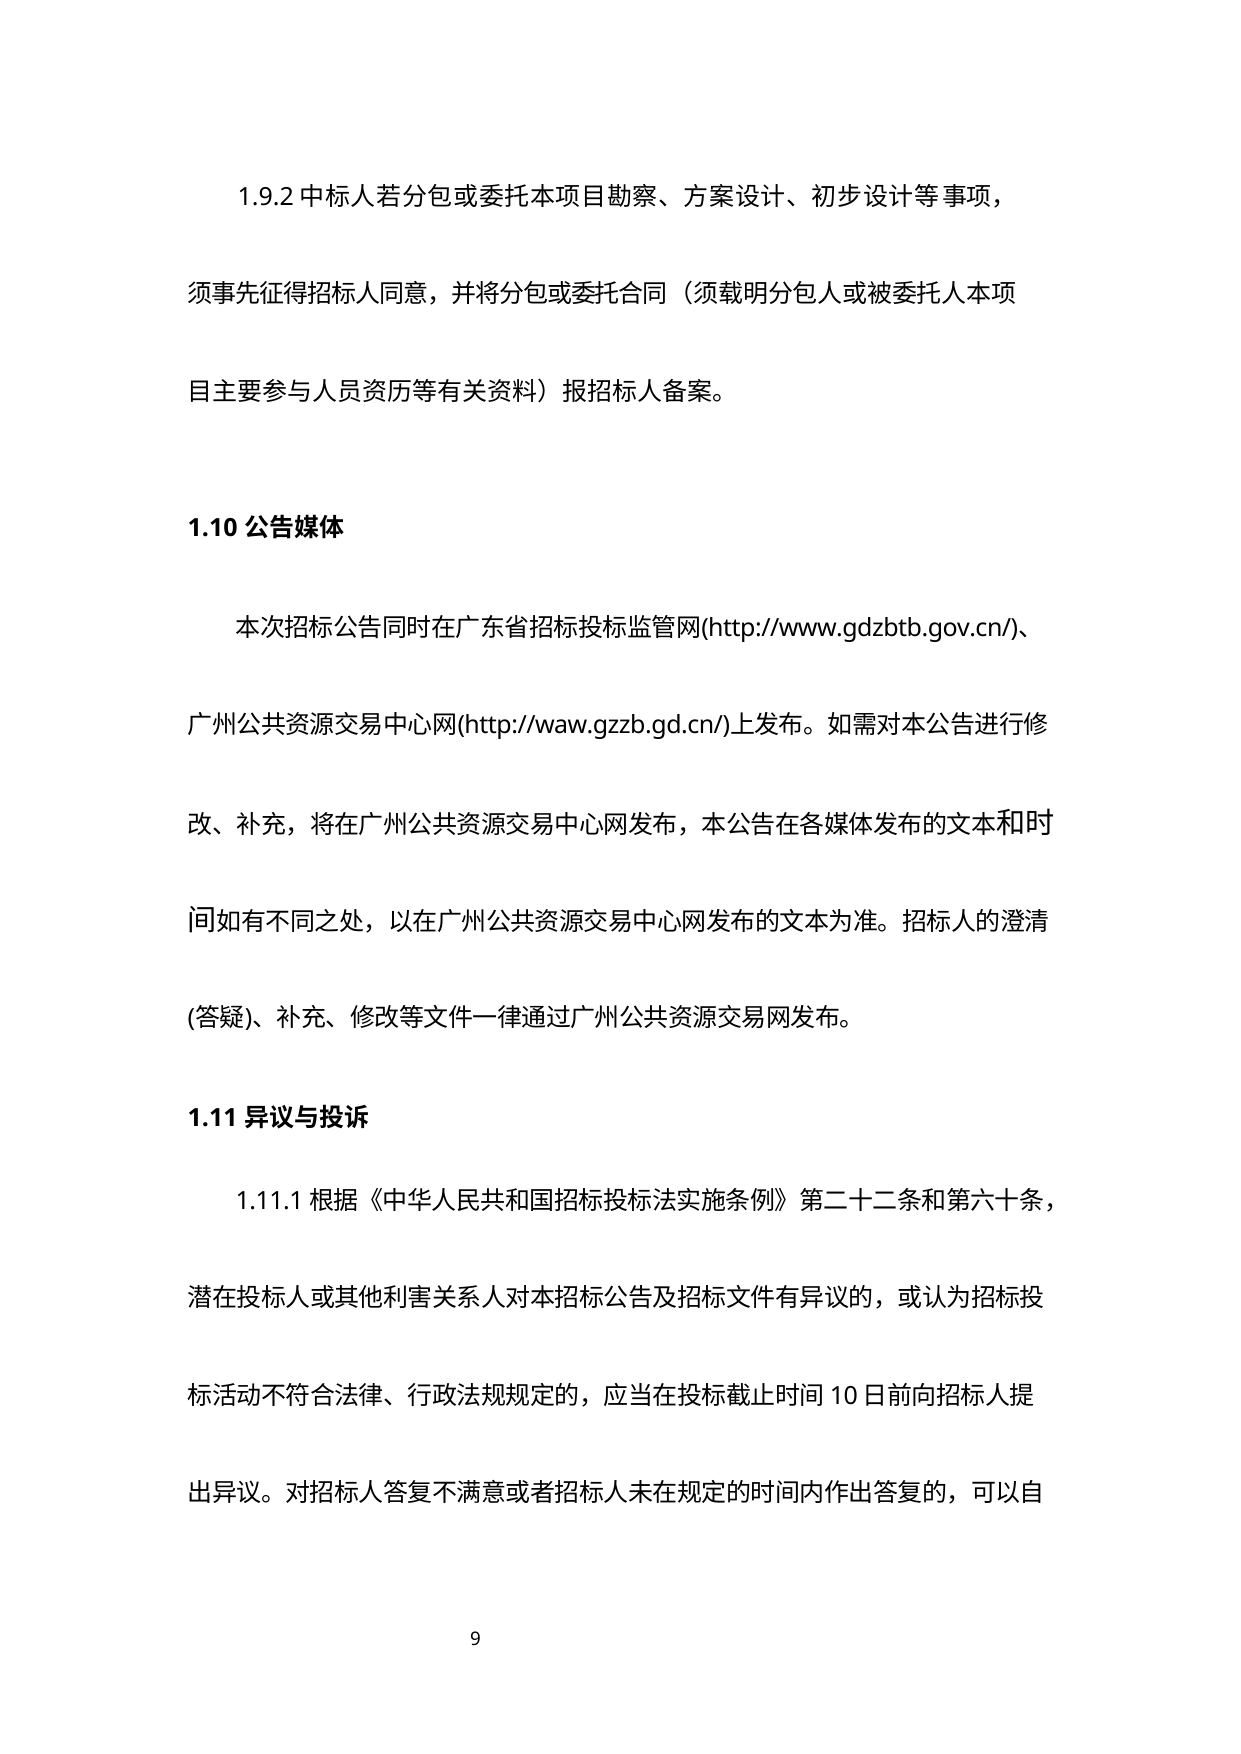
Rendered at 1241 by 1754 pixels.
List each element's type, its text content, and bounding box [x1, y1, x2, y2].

subtitle 1.10 公告媒体 [187, 493, 1053, 558]
list 1.9.2中标人若分包或委托本项目勘察、方案设计、初步设计等事项，须事先征得招标人同意，并将分包或委托合同（须载明分包人或被委托人本项目主要参与人员资历等有关资料）报招标人备案。 [187, 162, 1016, 422]
text 本次招标公告同时在广东省招标投标监管网(http://www.gdzbtb.gov.cn/)、广州公共资源交易中心网(http://waw.gzzb.gd.cn/)上发布。如需对本公告进行修改、补充，将在广州公共资源交易中心网发布，本公告在各媒体发布的文本和时间如有不同之处，以在广州公共资源交易中心网发布的文本为准。招标人的澄清(答疑)、补充、修改等文件一律通过广州公共资源交易网发布。 [187, 593, 1057, 1048]
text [187, 1166, 1053, 1523]
text 1.11 异议与投诉 [187, 1083, 1053, 1148]
